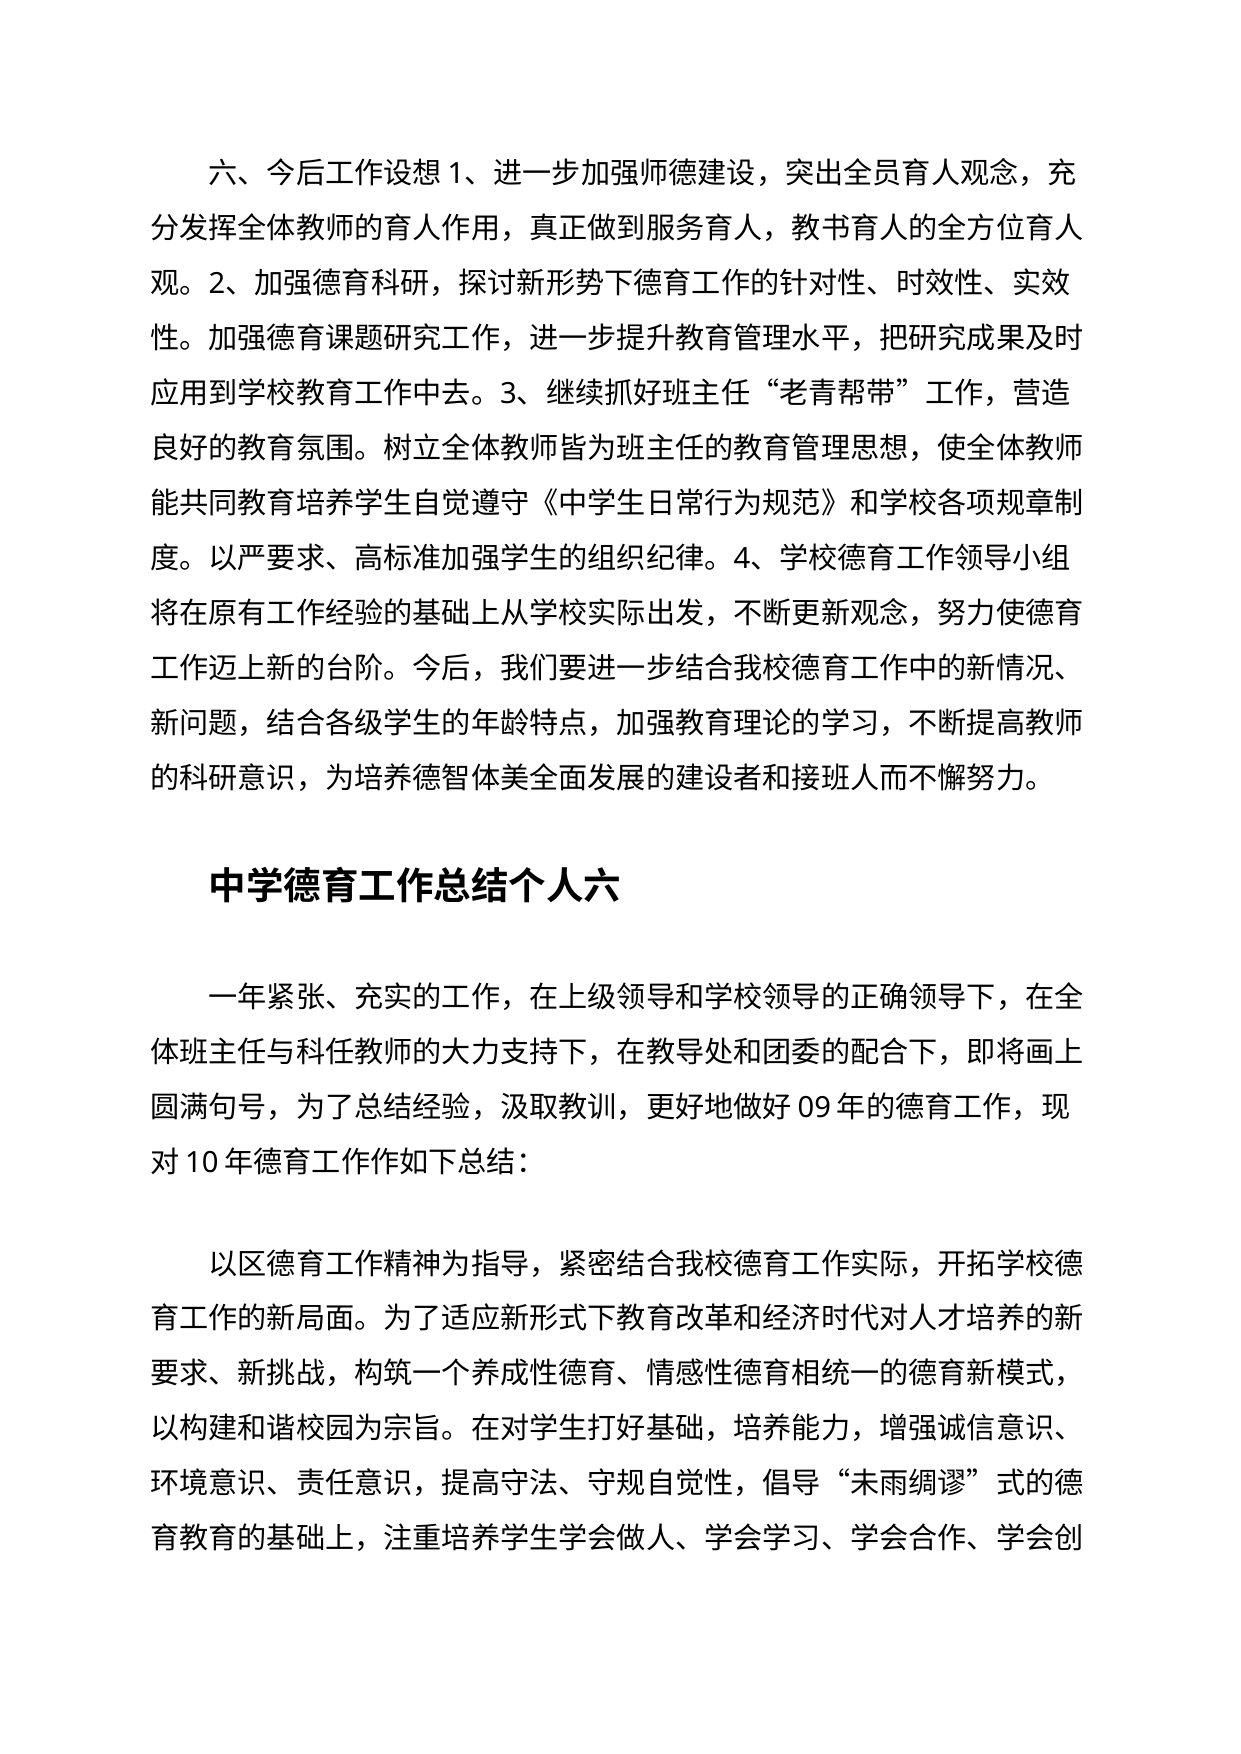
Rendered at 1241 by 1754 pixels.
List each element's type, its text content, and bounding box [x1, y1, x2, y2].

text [150, 1240, 1090, 1557]
text 一年紧张、充实的工作，在上级领导和学校领导的正确领导下，在全体班主任与科任教师的大力支持下，在教导处和团委的配合下，即将画上圆满句号，为了总结经验，汲取教训，更好地做好09年的德育工作，现对10年德育工作作如下总结： [150, 973, 1090, 1181]
text 六、今后工作设想1、进一步加强师德建设，突出全员育人观念，充分发挥全体教师的育人作用，真正做到服务育人，教书育人的全方位育人观。2、加强德育科研，探讨新形势下德育工作的针对性、时效性、实效性。加强德育课题研究工作，进一步提升教育管理水平，把研究成果及时应用到学校教育工作中去。3、继续抓好班主任“老青帮带”工作，营造良好的教育氛围。树立全体教师皆为班主任的教育管理思想，使全体教师能共同教育培养学生自觉遵守《中学生日常行为规范》和学校各项规章制度。以严要求、高标准加强学生的组织纪律。4、学校德育工作领导小组将在原有工作经验的基础上从学校实际出发，不断更新观念，努力使德育工作迈上新的台阶。今后，我们要进一步结合我校德育工作中的新情况、新问题，结合各级学生的年龄特点，加强教育理论的学习，不断提高教师的科研意识，为培养德智体美全面发展的建设者和接班人而不懈努力。 [150, 150, 1090, 797]
text 中学德育工作总结个人六 [150, 856, 1090, 910]
